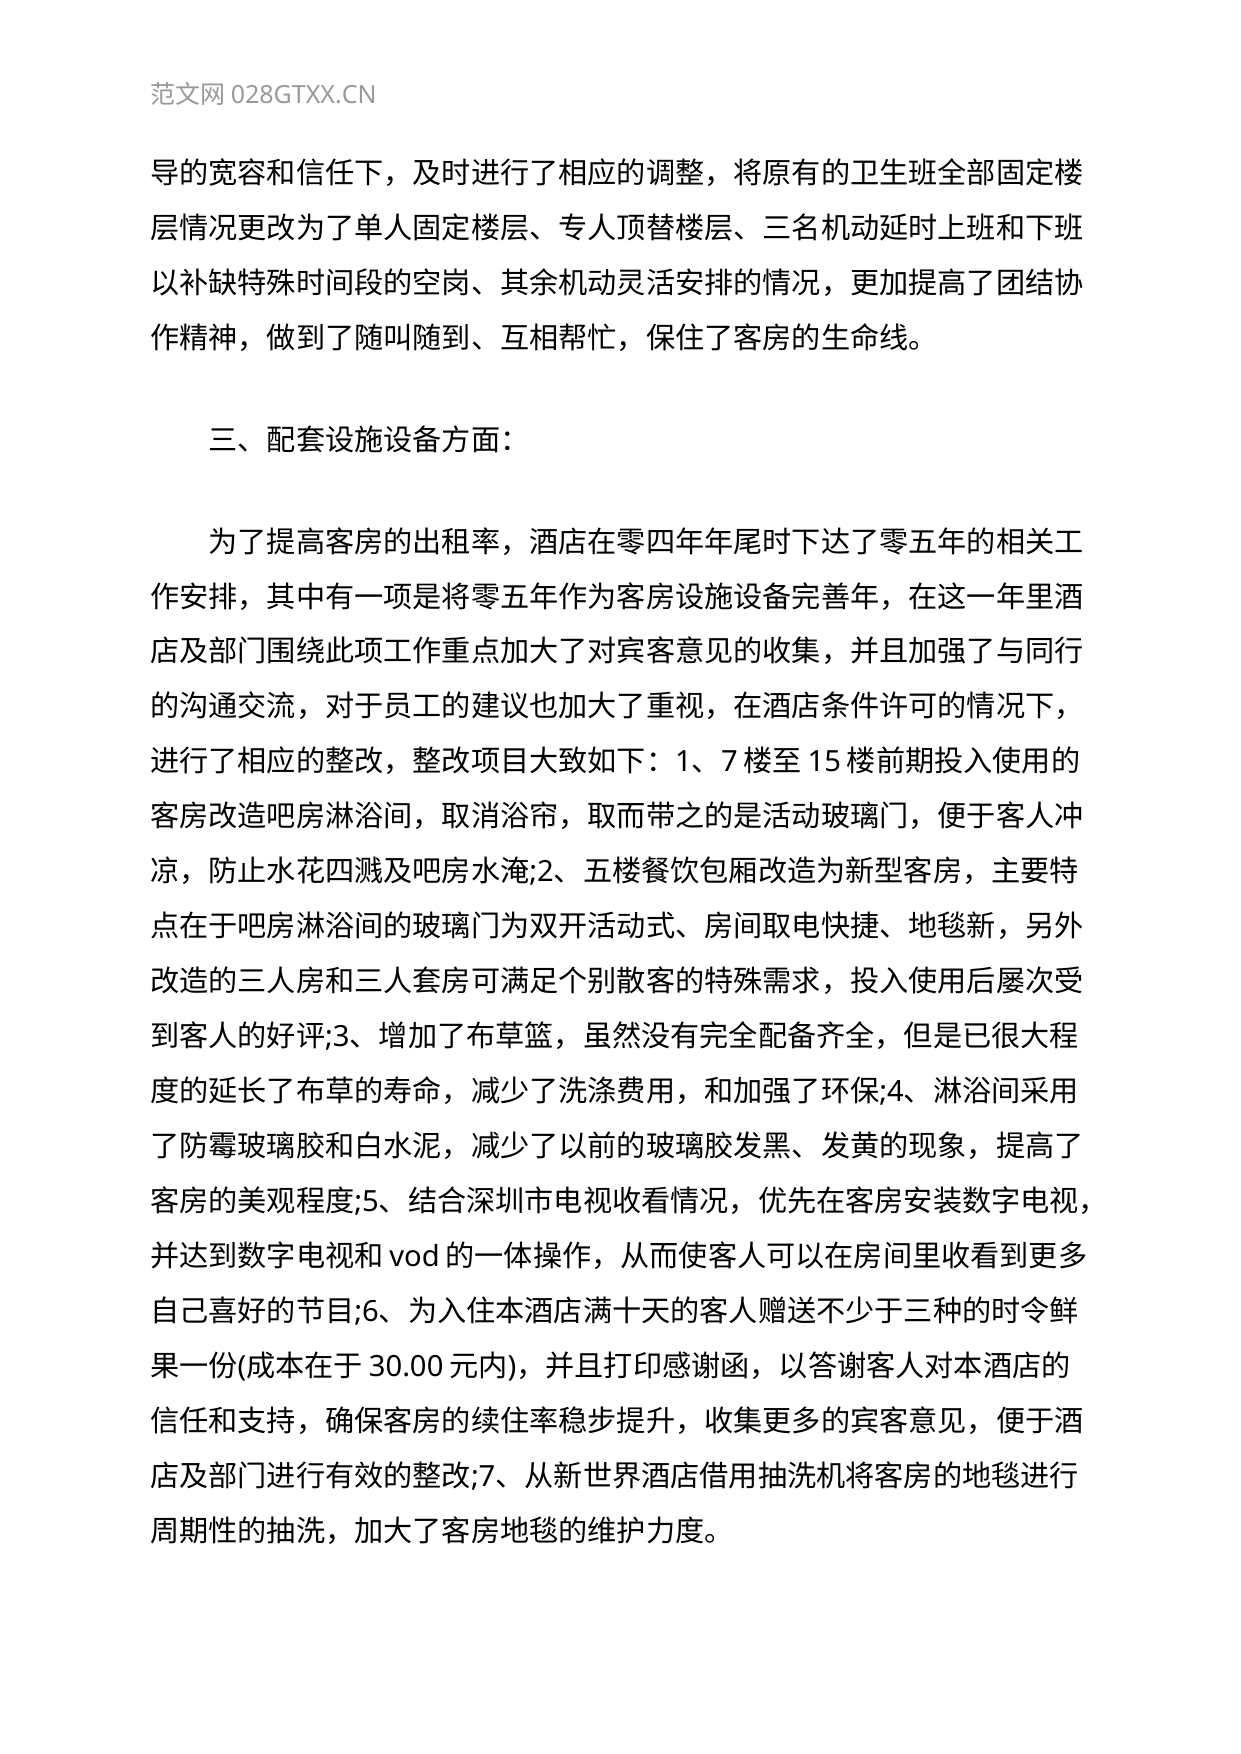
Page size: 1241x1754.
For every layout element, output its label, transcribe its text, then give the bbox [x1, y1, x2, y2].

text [150, 150, 1090, 357]
text 为了提高客房的出租率，酒店在零四年年尾时下达了零五年的相关工作安排，其中有一项是将零五年作为客房设施设备完善年，在这一年里酒店及部门围绕此项工作重点加大了对宾客意见的收集，并且加强了与同行的沟通交流，对于员工的建议也加大了重视，在酒店条件许可的情况下，进行了相应的整改，整改项目大致如下：1、7楼至15楼前期投入使用的客房改造吧房淋浴间，取消浴帘，取而带之的是活动玻璃门，便于客人冲凉，防止水花四溅及吧房水淹;2、五楼餐饮包厢改造为新型客房，主要特点在于吧房淋浴间的玻璃门为双开活动式、房间取电快捷、地毯新，另外改造的三人房和三人套房可满足个别散客的特殊需求，投入使用后屡次受到客人的好评;3、增加了布草篮，虽然没有完全配备齐全，但是已很大程度的延长了布草的寿命，减少了洗涤费用，和加强了环保;4、淋浴间采用了防霉玻璃胶和白水泥，减少了以前的玻璃胶发黑、发黄的现象，提高了客房的美观程度;5、结合深圳市电视收看情况，优先在客房安装数字电视，并达到数字电视和vod的一体操作，从而使客人可以在房间里收看到更多自己喜好的节目;6、为入住本酒店满十天的客人赠送不少于三种的时令鲜果一份(成本在于30.00元内)，并且打印感谢函，以答谢客人对本酒店的信任和支持，确保客房的续住率稳步提升，收集更多的宾客意见，便于酒店及部门进行有效的整改;7、从新世界酒店借用抽洗机将客房的地毯进行周期性的抽洗，加大了客房地毯的维护力度。 [150, 518, 1090, 1549]
text 三、配套设施设备方面： [150, 416, 1090, 459]
